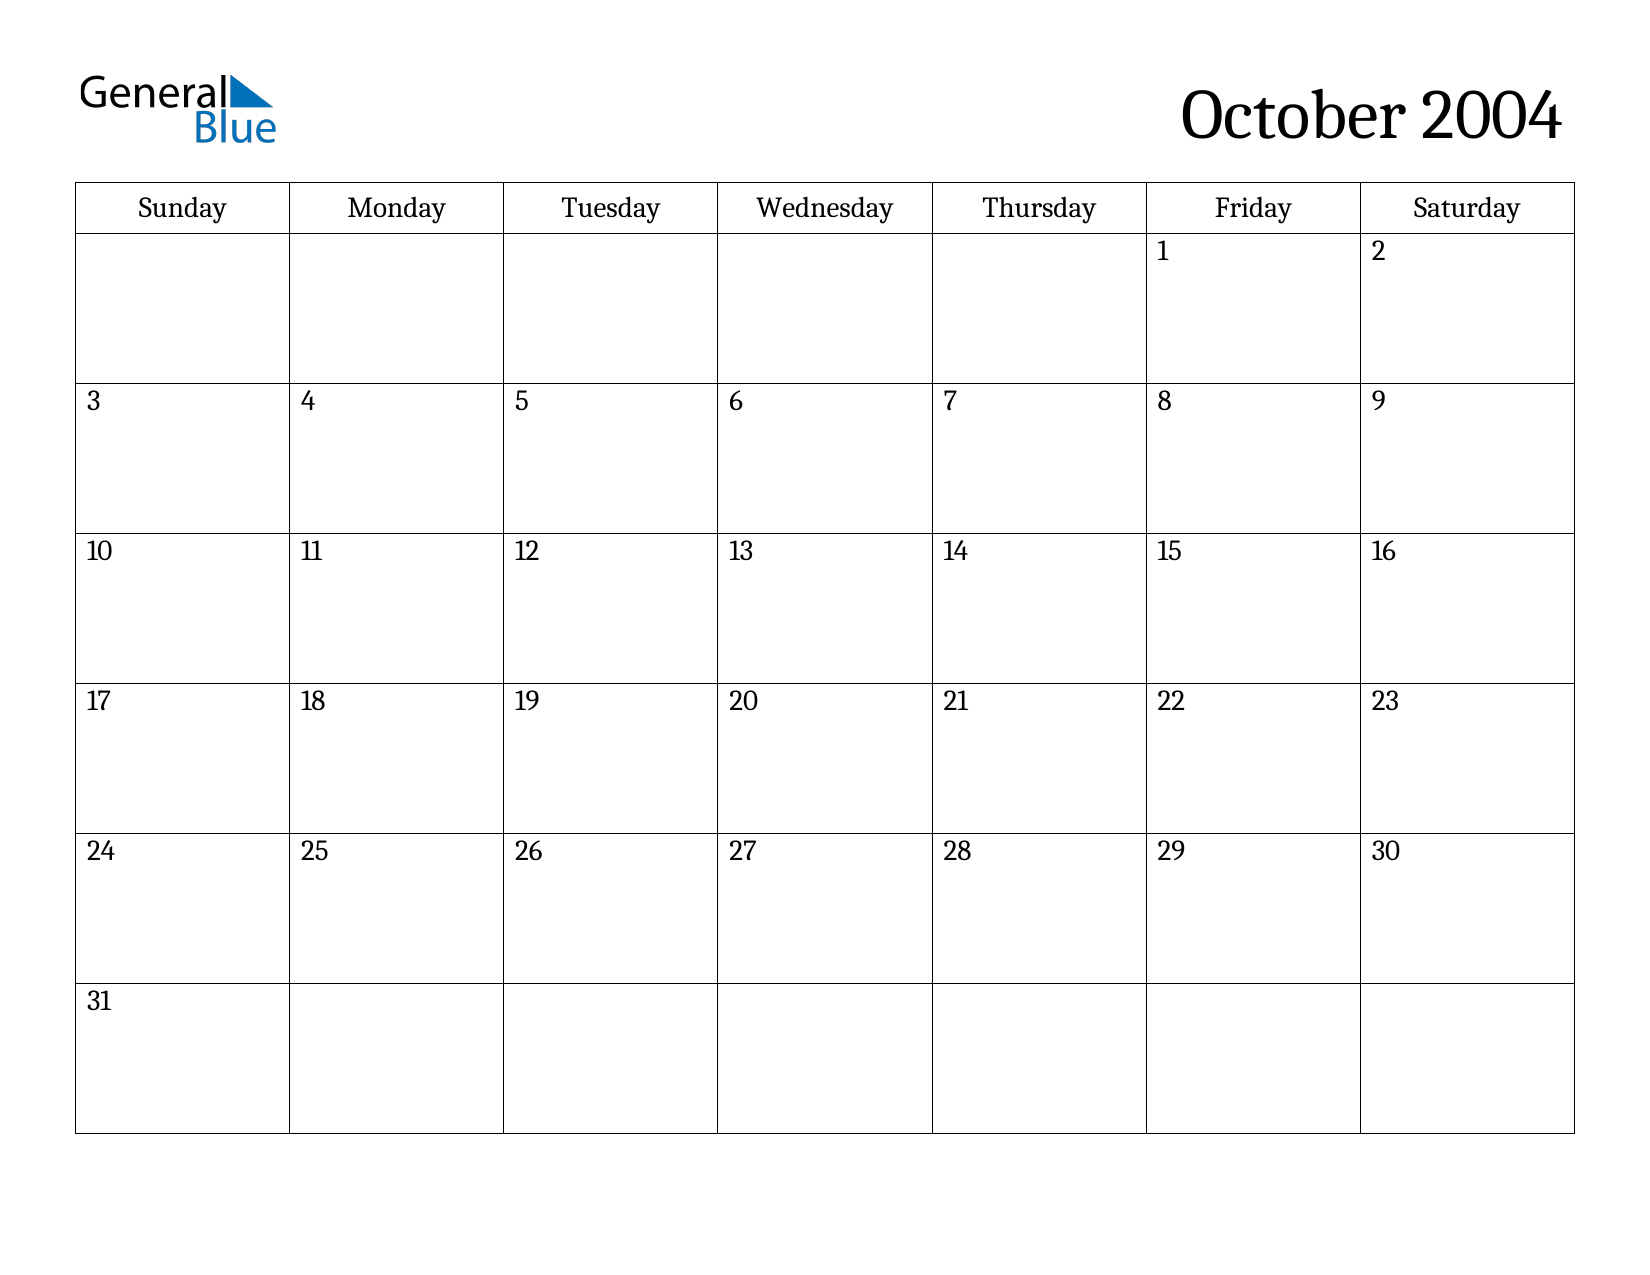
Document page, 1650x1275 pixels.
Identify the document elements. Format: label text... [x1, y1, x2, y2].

table_cell [504, 984, 717, 1017]
table_cell [718, 984, 932, 1017]
table_cell [504, 868, 717, 983]
table_cell [504, 234, 717, 267]
table_cell [290, 234, 503, 267]
table_cell 23 [1361, 684, 1574, 717]
table_cell Friday [1147, 183, 1360, 233]
table_cell 12 [504, 534, 717, 567]
table_cell 10 [76, 534, 289, 567]
table_cell [1361, 868, 1574, 983]
table_cell 14 [933, 534, 1146, 567]
picture [80, 75, 276, 143]
table_cell 11 [290, 534, 503, 567]
table_cell [1361, 267, 1574, 383]
table_cell 15 [1147, 534, 1360, 567]
table_cell Monday [290, 183, 503, 233]
table_cell [504, 567, 717, 683]
table_cell [290, 984, 503, 1017]
table_cell 30 [1361, 834, 1574, 867]
table_cell Saturday [1361, 183, 1574, 233]
table_cell Thursday [933, 183, 1146, 233]
table_cell 31 [76, 984, 289, 1017]
table_cell 27 [718, 834, 932, 867]
table_cell 18 [290, 684, 503, 717]
table_cell [1361, 1018, 1574, 1133]
table_cell [1147, 417, 1360, 533]
table_cell 2 [1361, 234, 1574, 267]
table_cell [1147, 868, 1360, 983]
table_cell [290, 267, 503, 383]
table_cell [504, 417, 717, 533]
table_cell [933, 868, 1146, 983]
table_cell [76, 267, 289, 383]
table_header [76, 75, 503, 182]
table_header October 2004 [504, 75, 1574, 182]
table_cell [1147, 984, 1360, 1017]
table_cell [290, 717, 503, 833]
table_cell 5 [504, 384, 717, 417]
table_cell Wednesday [718, 183, 932, 233]
table_cell 29 [1147, 834, 1360, 867]
table_cell 22 [1147, 684, 1360, 717]
table_cell [1147, 1018, 1360, 1133]
table_cell [933, 234, 1146, 267]
table_cell [933, 267, 1146, 383]
table_cell 16 [1361, 534, 1574, 567]
table_cell [933, 567, 1146, 683]
table_cell 20 [718, 684, 932, 717]
table_cell 6 [718, 384, 932, 417]
table_cell 28 [933, 834, 1146, 867]
table_cell [76, 234, 289, 267]
table_cell [1361, 567, 1574, 683]
table_cell [718, 417, 932, 533]
table_cell [718, 267, 932, 383]
table_cell [718, 868, 932, 983]
table_cell 3 [76, 384, 289, 417]
table_cell [933, 417, 1146, 533]
table_cell Tuesday [504, 183, 717, 233]
table_cell 24 [76, 834, 289, 867]
table_cell [76, 417, 289, 533]
table_cell [290, 1018, 503, 1133]
table_cell [1361, 984, 1574, 1017]
table_cell [933, 1018, 1146, 1133]
table_cell [504, 267, 717, 383]
table_cell [1147, 567, 1360, 683]
table_cell 8 [1147, 384, 1360, 417]
table_cell Sunday [76, 183, 289, 233]
table_cell [504, 717, 717, 833]
table_cell 26 [504, 834, 717, 867]
table_cell [76, 1018, 289, 1133]
table_cell [1147, 717, 1360, 833]
table_cell 21 [933, 684, 1146, 717]
table_cell [290, 567, 503, 683]
table_cell [1147, 267, 1360, 383]
table_cell [504, 1018, 717, 1133]
table_cell [290, 868, 503, 983]
table_cell 17 [76, 684, 289, 717]
table_cell [933, 984, 1146, 1017]
table_cell [718, 567, 932, 683]
table_cell 4 [290, 384, 503, 417]
table_cell 13 [718, 534, 932, 567]
table_cell [290, 417, 503, 533]
table_cell 25 [290, 834, 503, 867]
table_cell [76, 868, 289, 983]
table_cell 7 [933, 384, 1146, 417]
table_cell [718, 717, 932, 833]
table_cell [933, 717, 1146, 833]
table_cell [1361, 717, 1574, 833]
table_cell [718, 234, 932, 267]
table_cell [1361, 417, 1574, 533]
table_cell 9 [1361, 384, 1574, 417]
table_cell [76, 717, 289, 833]
table_cell [718, 1018, 932, 1133]
table_cell [76, 567, 289, 683]
table_cell 19 [504, 684, 717, 717]
table_cell 1 [1147, 234, 1360, 267]
